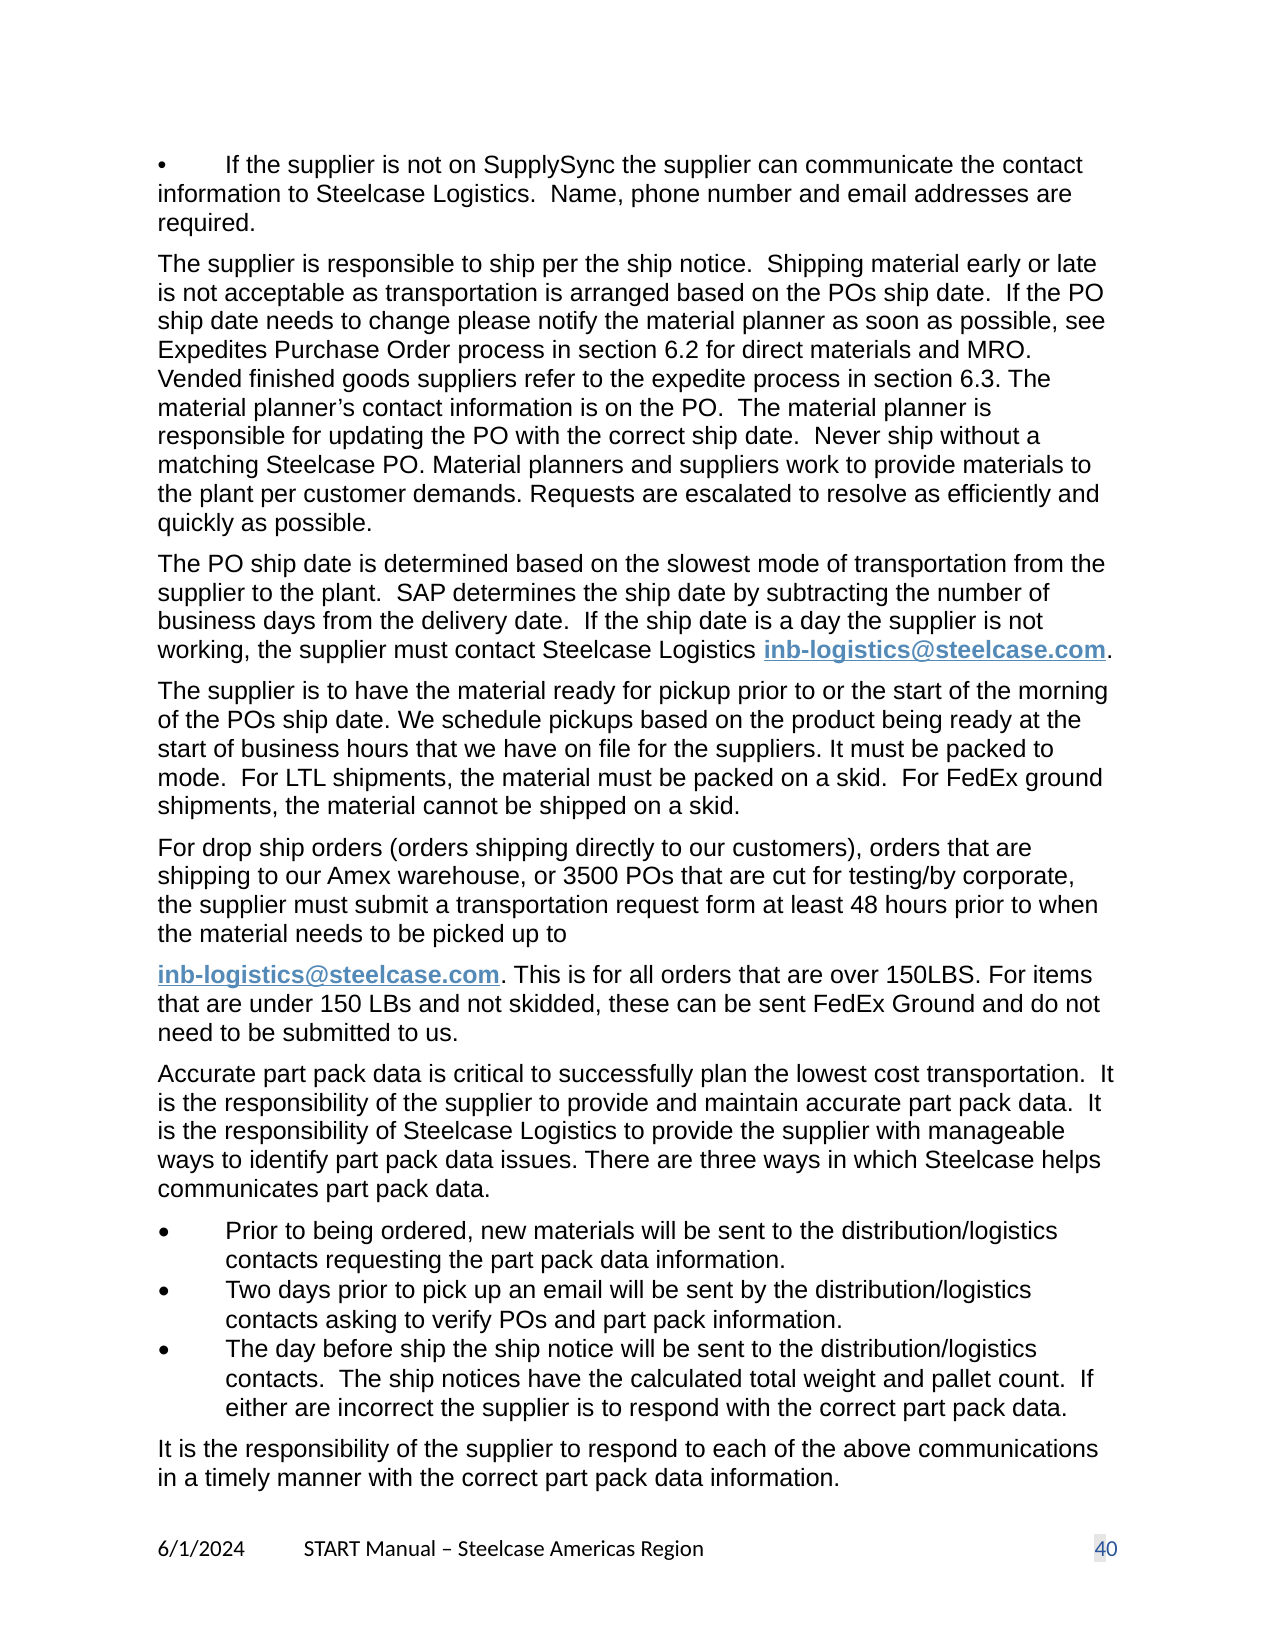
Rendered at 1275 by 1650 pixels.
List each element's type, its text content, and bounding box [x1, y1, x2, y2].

list Prior to being ordered, new materials will be sent to the distribution/logistics contacts requesting the part pack data information. [157, 1215, 1117, 1274]
text The PO ship date is determined based on the slowest mode of transportation from the supplier to the plant. SAP determines the ship date by subtracting the number of business days from the delivery date. If the ship date is a day the supplier is not working, the supplier must contact Steelcase Logistics inb-logistics@steelcase.com. [157, 549, 1117, 664]
list The day before ship the ship notice will be sent to the distribution/logistics contacts. The ship notices have the calculated total weight and pallet count. If either are incorrect the supplier is to respond with the correct part pack data. [157, 1333, 1117, 1422]
text It is the responsibility of the supplier to respond to each of the above communications in a timely manner with the correct part pack data information. [157, 1434, 1117, 1492]
text The supplier is to have the material ready for pickup prior to or the start of the morning of the POs ship date. We schedule pickups based on the product being ready at the start of business hours that we have on file for the suppliers. It must be packed to mode. For LTL shipments, the material must be packed on a skid. For FedEx ground shipments, the material cannot be shipped on a skid. [157, 676, 1117, 820]
list Two days prior to pick up an email will be sent by the distribution/logistics contacts asking to verify POs and part pack information. [157, 1274, 1117, 1333]
text Accurate part pack data is critical to successfully plan the lowest cost transportation. It is the responsibility of the supplier to provide and maintain accurate part pack data. It is the responsibility of Steelcase Logistics to provide the supplier with manageable ways to identify part pack data issues. There are three ways in which Steelcase helps communicates part pack data. [157, 1059, 1117, 1202]
text • If the supplier is not on SupplySync the supplier can communicate the contact information to Steelcase Logistics. Name, phone number and email addresses are required. [157, 150, 1117, 236]
text inb-logistics@steelcase.com. This is for all orders that are over 150LBS. For items that are under 150 LBs and not skidded, these can be sent FedEx Ground and do not need to be submitted to us. [157, 960, 1117, 1046]
text For drop ship orders (orders shipping directly to our customers), orders that are shipping to our Amex warehouse, or 3500 POs that are cut for testing/by corporate, the supplier must submit a transportation request form at least 48 hours prior to when the material needs to be picked up to [157, 832, 1117, 947]
text The supplier is responsible to ship per the ship notice. Shipping material early or late is not acceptable as transportation is arranged based on the POs ship date. If the PO ship date needs to change please notify the material planner as soon as possible, see Expedites Purchase Order process in section 6.2 for direct materials and MRO. Vended finished goods suppliers refer to the expedite process in section 6.3. The material planner’s contact information is on the PO. The material planner is responsible for updating the PO with the correct ship date. Never ship without a matching Steelcase PO. Material planners and suppliers work to provide materials to the plant per customer demands. Requests are escalated to resolve as efficiently and quickly as possible. [157, 249, 1117, 536]
